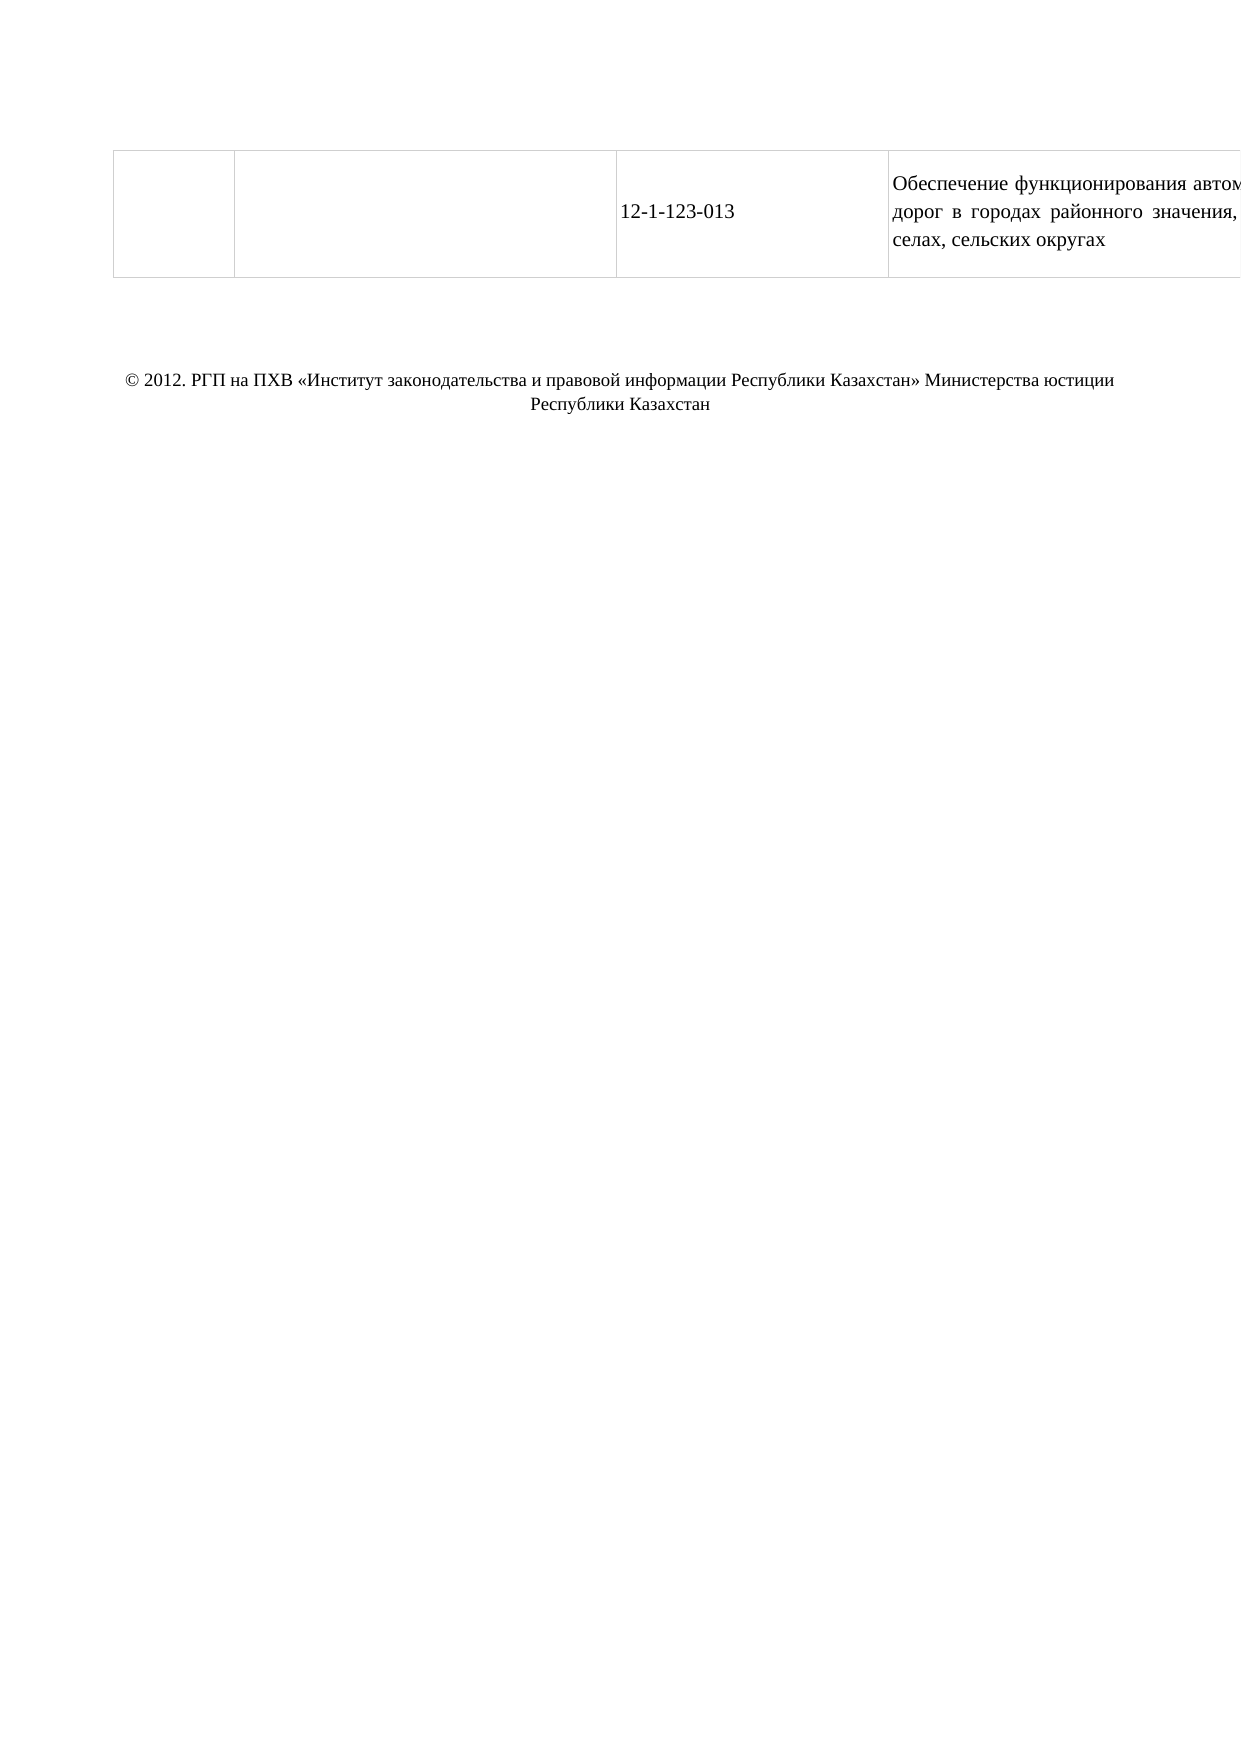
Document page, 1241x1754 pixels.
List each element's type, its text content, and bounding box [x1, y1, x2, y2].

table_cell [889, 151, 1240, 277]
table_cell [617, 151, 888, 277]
text © 2012. РГП на ПХВ «Институт законодательства и правовой информации Республики Казахстан» Министерства юстиции Республики Казахстан [112, 368, 1128, 415]
